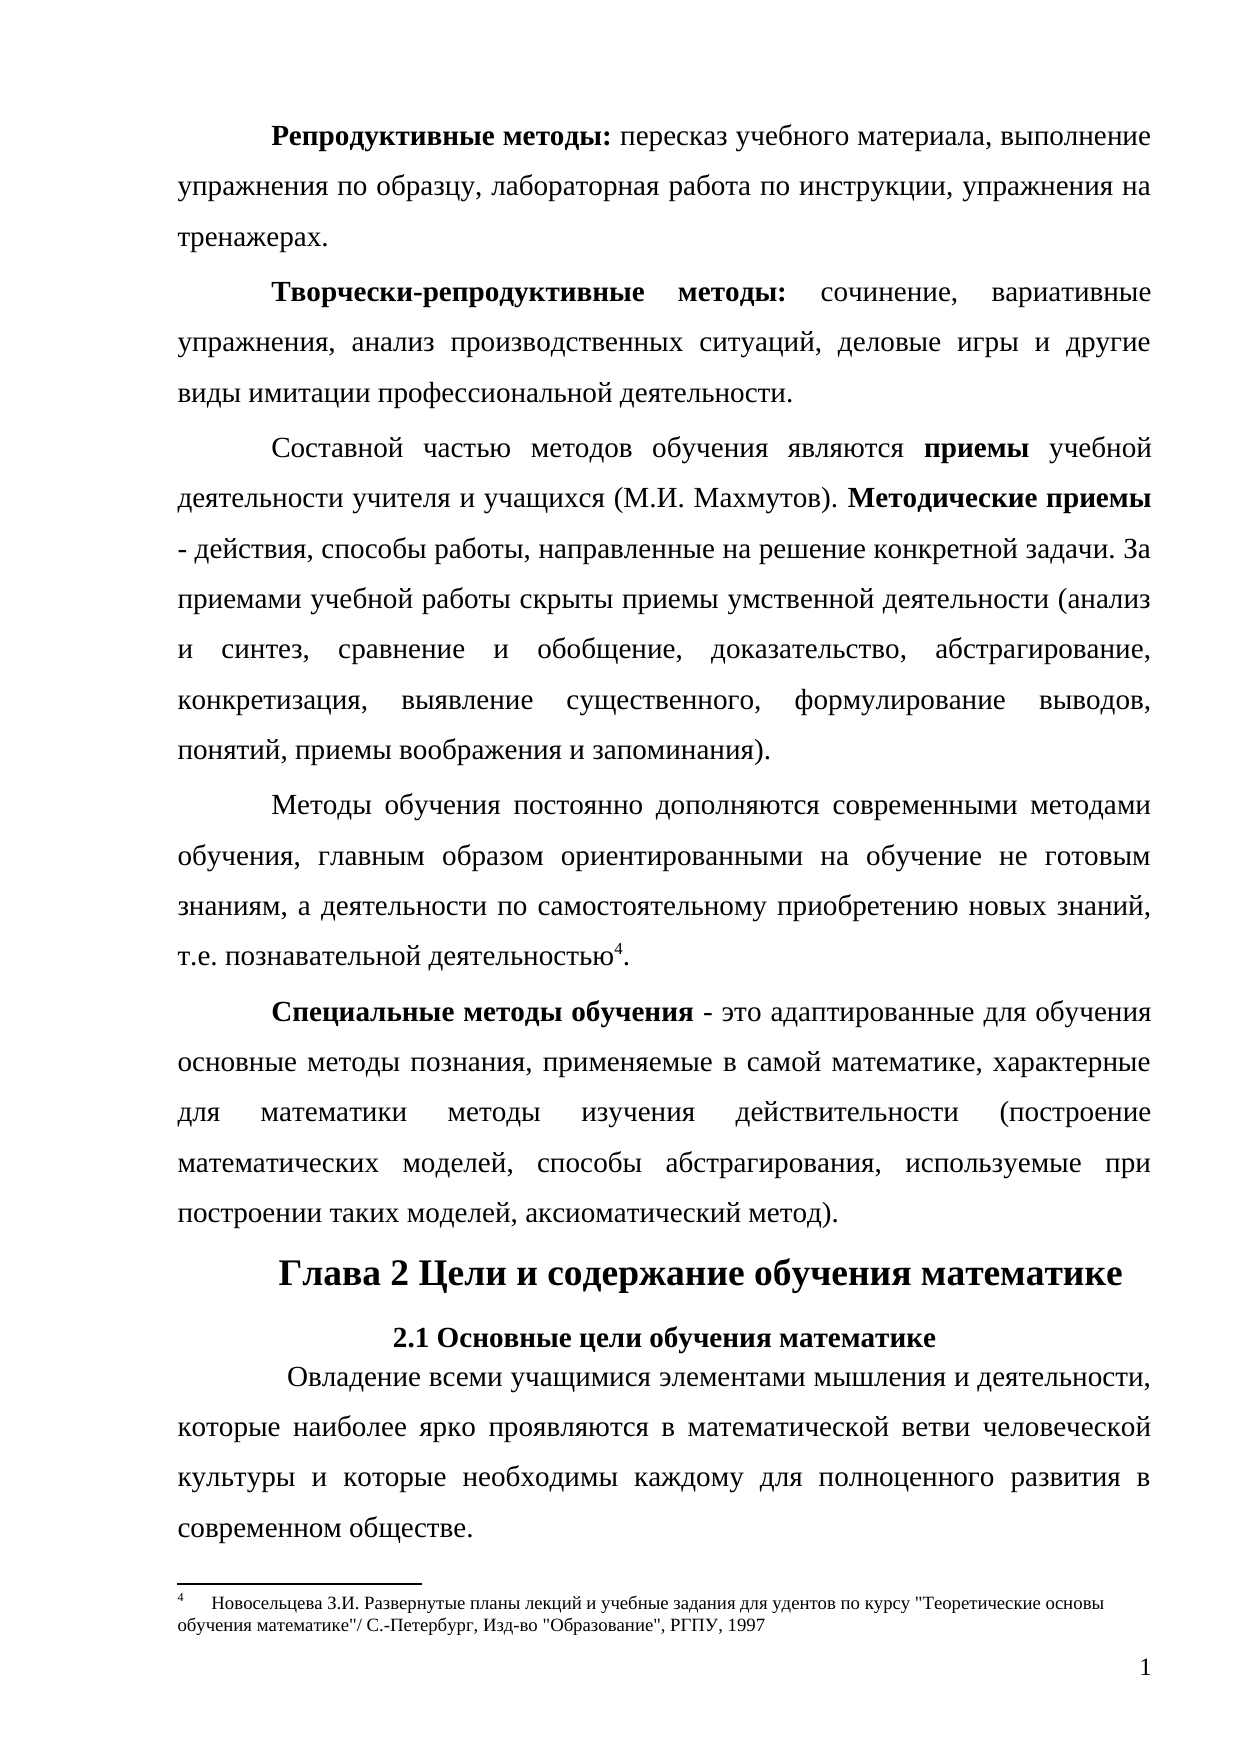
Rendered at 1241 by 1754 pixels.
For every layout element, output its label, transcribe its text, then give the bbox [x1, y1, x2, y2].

text 2.1 Основные цели обучения математике [177, 1320, 1152, 1354]
text Творчески-репродуктивные методы: сочинение, вариативные упражнения, анализ производственных ситуаций, деловые игры и другие виды имитации профессиональной деятельности. [177, 274, 1152, 408]
text Репродуктивные методы: пересказ учебного материала, выполнение упражнения по образцу, лабораторная работа по инструкции, упражнения на тренажерах. [177, 118, 1152, 252]
text Методы обучения постоянно дополняются современными методами обучения, главным образом ориентированными на обучение не готовым знаниям, а деятельности по самостоятельному приобретению новых знаний, т.е. познавательной деятельностью. [177, 787, 1152, 972]
text Специальные методы обучения - это адаптированные для обучения основные методы познания, применяемые в самой математике, характерные для математики методы изучения действительности (построение математических моделей, способы абстрагирования, используемые при построении таких моделей, аксиоматический метод). [177, 994, 1152, 1229]
text Овладение всеми учащимися элементами мышления и деятельности, которые наиболее ярко проявляются в математической ветви человеческой культуры и которые необходимы каждому для полноценного развития в современном обществе. [177, 1359, 1152, 1543]
text Составной частью методов обучения являются приемы учебной деятельности учителя и учащихся (М.И. Махмутов). Методические приемы - действия, способы работы, направленные на решение конкретной задачи. За приемами учебной работы скрыты приемы умственной деятельности (анализ и синтез, сравнение и обобщение, доказательство, абстрагирование, конкретизация, выявление существенного, формулирование выводов, понятий, приемы воображения и запоминания). [177, 430, 1152, 766]
text Глава 2 Цели и содержание обучения математике [177, 1251, 1152, 1294]
